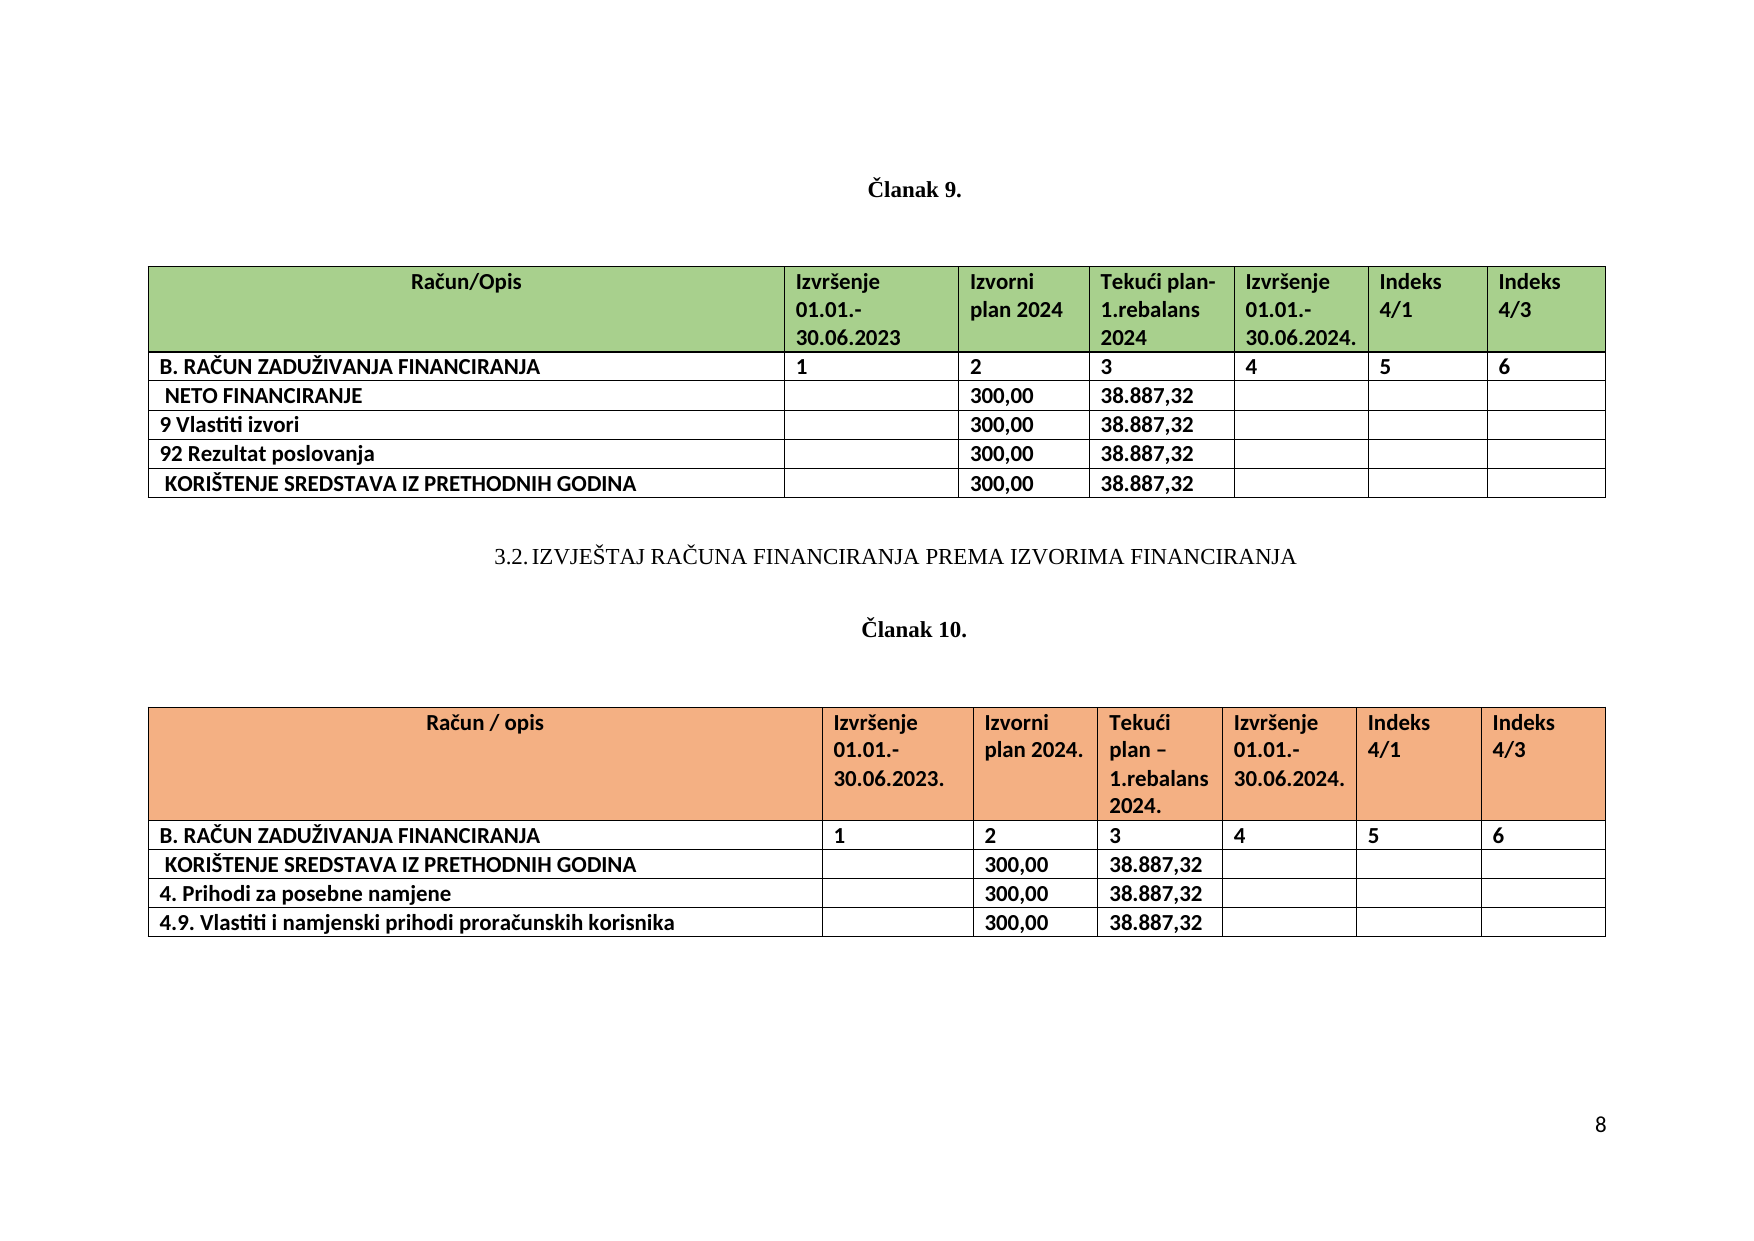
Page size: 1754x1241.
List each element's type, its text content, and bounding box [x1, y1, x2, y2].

table_cell [1357, 908, 1481, 936]
table_cell [1223, 850, 1356, 878]
table_header Tekući plan- 1.rebalans 2024 [1090, 267, 1234, 351]
table_header Tekući plan – 1.rebalans 2024. [1098, 708, 1222, 820]
table_cell [1488, 411, 1605, 438]
table_cell 38.887,32 [1090, 440, 1234, 468]
table_header Izvršenje 01.01.-30.06.2024. [1235, 267, 1368, 351]
table_cell [1369, 411, 1487, 438]
table_header Izvorni plan 2024 [959, 267, 1089, 351]
table_cell [1482, 850, 1605, 878]
table_header Izvršenje 01.01.-30.06.2024. [1223, 708, 1356, 820]
table_cell 38.887,32 [1098, 879, 1222, 907]
table_cell 5 [1357, 821, 1481, 849]
table_cell 38.887,32 [1090, 469, 1234, 497]
table_header Indeks 4/3 [1482, 708, 1605, 820]
table_cell [1223, 908, 1356, 936]
list IZVJEŠTAJ RAČUNA FINANCIRANJA PREMA IZVORIMA FINANCIRANJA [185, 543, 1606, 569]
table_cell 92 Rezultat poslovanja [149, 440, 784, 468]
table_cell 4. Prihodi za posebne namjene [149, 879, 822, 907]
table_cell 9 Vlastiti izvori [149, 411, 784, 438]
table_cell 4.9. Vlastiti i namjenski prihodi proračunskih korisnika [149, 908, 822, 936]
table_cell 1 [823, 821, 973, 849]
table_cell KORIŠTENJE SREDSTAVA IZ PRETHODNIH GODINA [149, 469, 784, 497]
table_cell KORIŠTENJE SREDSTAVA IZ PRETHODNIH GODINA [149, 850, 822, 878]
table_cell [1488, 440, 1605, 468]
table_header Račun/Opis [149, 267, 784, 351]
table_cell 300,00 [959, 469, 1089, 497]
table_header Indeks 4/1 [1357, 708, 1481, 820]
table_cell 38.887,32 [1098, 850, 1222, 878]
table_cell [1357, 879, 1481, 907]
table_cell 38.887,32 [1090, 411, 1234, 438]
table_cell 3 [1098, 821, 1222, 849]
table_cell 300,00 [974, 850, 1097, 878]
table_cell 1 [785, 353, 958, 380]
table_cell [1369, 469, 1487, 497]
table_cell [1223, 879, 1356, 907]
table_cell [823, 879, 973, 907]
table_cell 300,00 [959, 440, 1089, 468]
table_cell B. RAČUN ZADUŽIVANJA FINANCIRANJA [149, 353, 784, 380]
table_cell [1488, 381, 1605, 409]
table_cell [785, 469, 958, 497]
table_cell 5 [1369, 353, 1487, 380]
table_cell [1235, 440, 1368, 468]
list Članak 9. [223, 176, 1606, 202]
table_cell [785, 381, 958, 409]
table_cell [1235, 381, 1368, 409]
table_cell [785, 411, 958, 438]
table_cell 2 [959, 353, 1089, 380]
table_header Indeks 4/3 [1488, 267, 1605, 351]
table_cell [1235, 469, 1368, 497]
table_cell 4 [1223, 821, 1356, 849]
table_cell 38.887,32 [1098, 908, 1222, 936]
table_cell 300,00 [974, 908, 1097, 936]
table_cell [823, 908, 973, 936]
table_cell B. RAČUN ZADUŽIVANJA FINANCIRANJA [149, 821, 822, 849]
table_cell [823, 850, 973, 878]
table_cell 300,00 [959, 381, 1089, 409]
table_cell 38.887,32 [1090, 381, 1234, 409]
text Članak 10. [148, 616, 1606, 643]
table_header Izvršenje 01.01.-30.06.2023 [785, 267, 958, 351]
table_header Izvorni plan 2024. [974, 708, 1097, 820]
table_cell [785, 440, 958, 468]
table_cell 300,00 [974, 879, 1097, 907]
table_cell [1488, 469, 1605, 497]
table_cell [1235, 411, 1368, 438]
table_cell [1357, 850, 1481, 878]
table_cell [1369, 381, 1487, 409]
table_cell 6 [1488, 353, 1605, 380]
table_cell 3 [1090, 353, 1234, 380]
table_cell 2 [974, 821, 1097, 849]
table_cell [1482, 879, 1605, 907]
table_header Indeks 4/1 [1369, 267, 1487, 351]
table_cell 4 [1235, 353, 1368, 380]
table_cell NETO FINANCIRANJE [149, 381, 784, 409]
table_cell 6 [1482, 821, 1605, 849]
table_cell [1369, 440, 1487, 468]
table_cell [1482, 908, 1605, 936]
table_cell 300,00 [959, 411, 1089, 438]
table_header Izvršenje 01.01.-30.06.2023. [823, 708, 973, 820]
table_header Račun / opis [149, 708, 822, 820]
